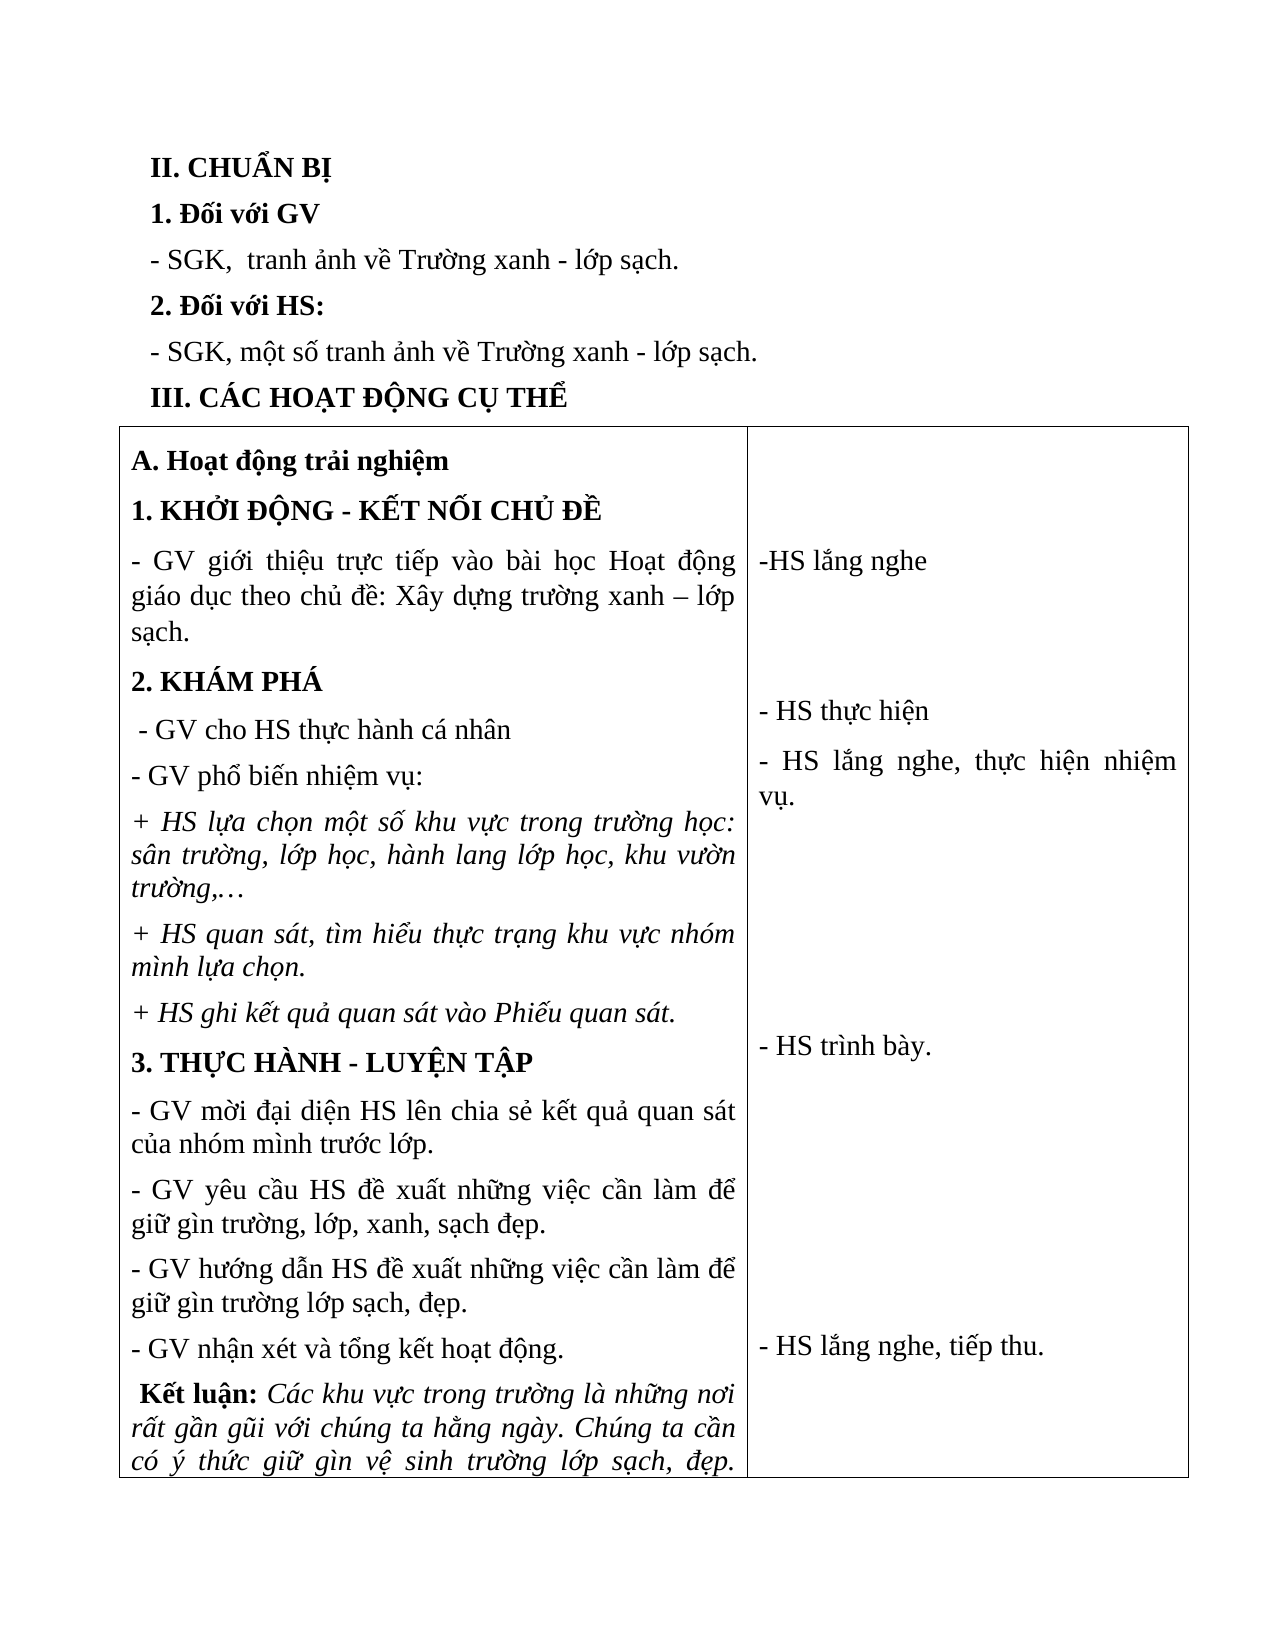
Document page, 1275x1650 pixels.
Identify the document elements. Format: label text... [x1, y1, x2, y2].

text - SGK, một số tranh ảnh về Trường xanh - lớp sạch. [150, 334, 1125, 368]
text III. CÁC HOẠT ĐỘNG CỤ THỂ [150, 380, 1125, 414]
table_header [748, 427, 1188, 1477]
text 2. Đối với HS: [150, 288, 1125, 322]
text II. CHUẨN BỊ [150, 150, 1125, 183]
text 1. Đối với GV [150, 196, 1125, 229]
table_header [120, 427, 747, 1477]
text - SGK, tranh ảnh về Trường xanh - lớp sạch. [150, 242, 1125, 276]
